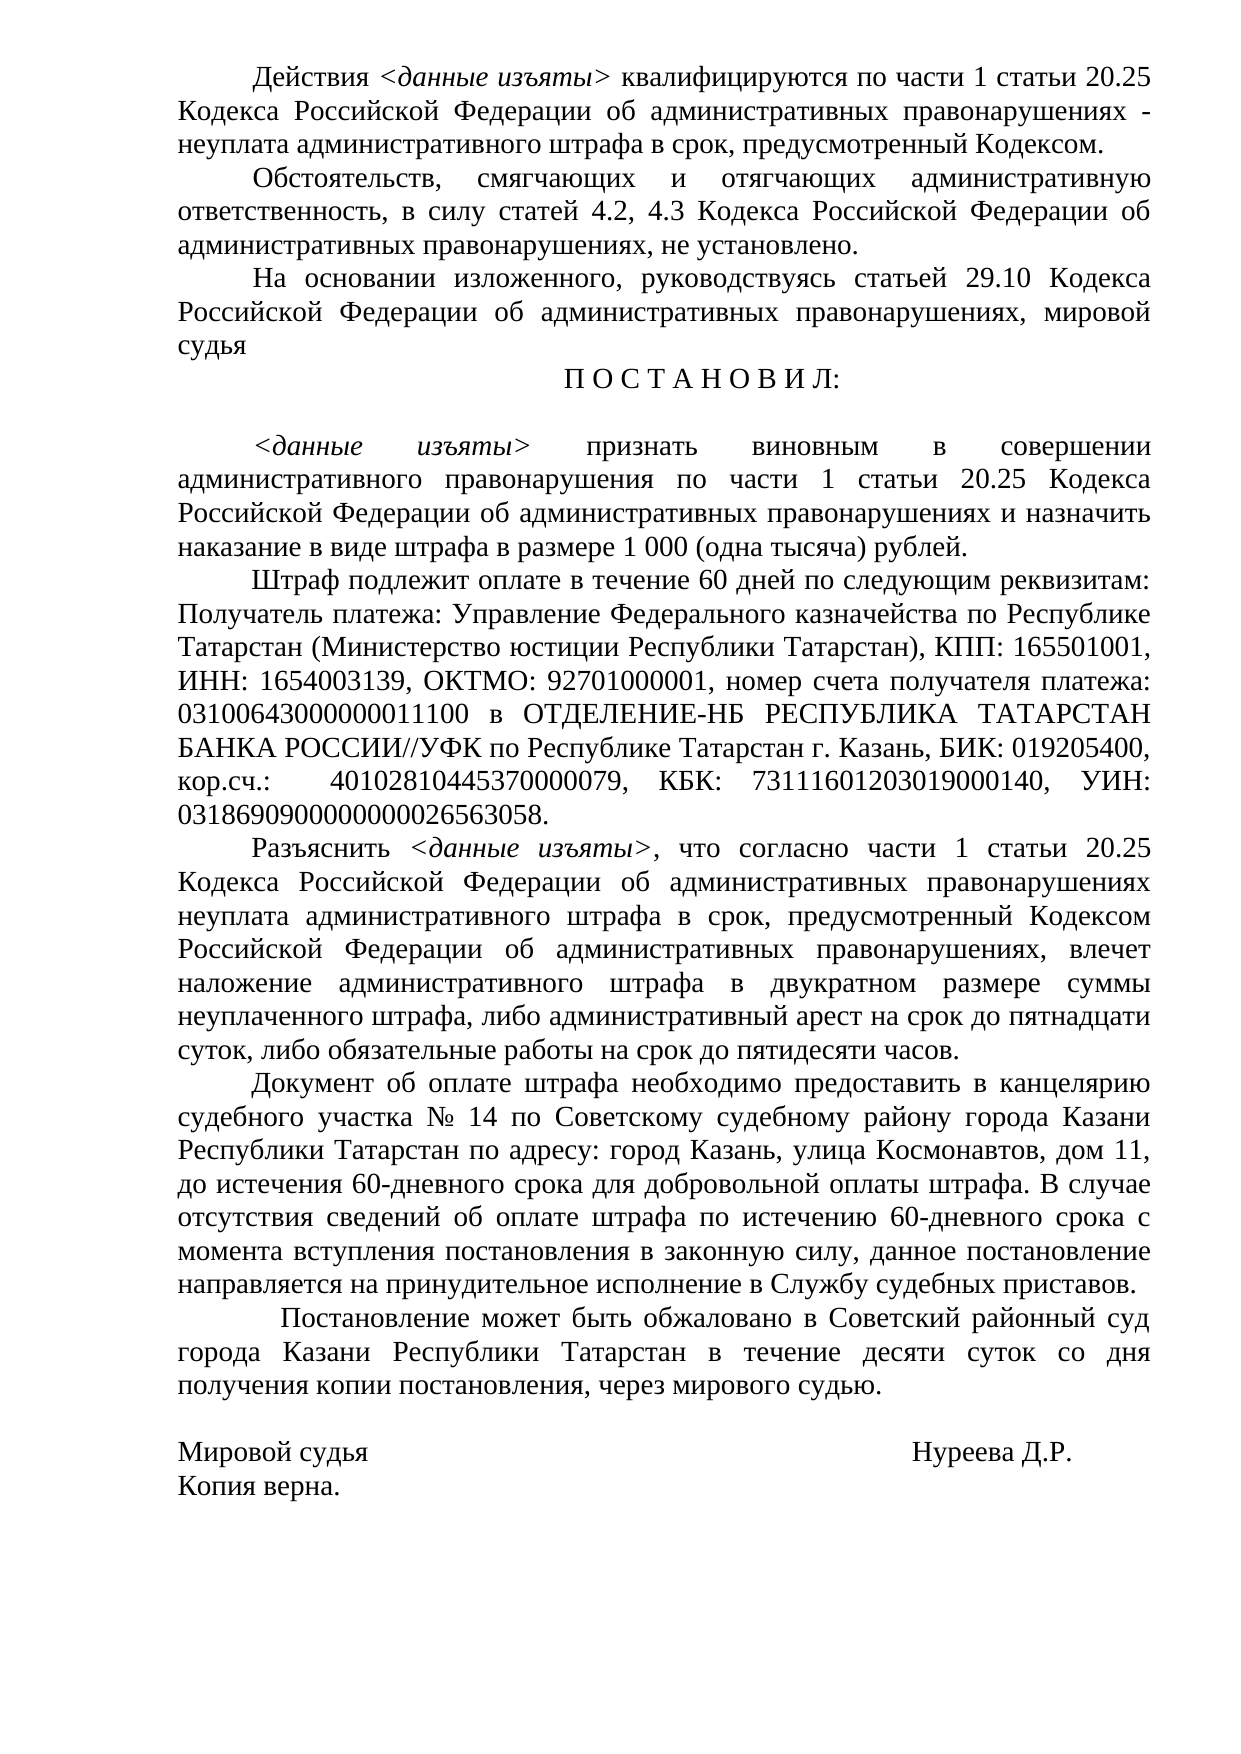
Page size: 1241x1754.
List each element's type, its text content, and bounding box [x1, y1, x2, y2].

text На основании изложенного, руководствуясь статьей 29.10 Кодекса Российской Федерации об административных правонарушениях, мировой судья [177, 260, 1152, 361]
text П О С Т А Н О В И Л: [177, 361, 1152, 394]
text Штраф подлежит оплате в течение 60 дней по следующим реквизитам: Получатель платежа: Управление Федерального казначейства по Республике Татарстан (Министерство юстиции Республики Татарстан), КПП: 165501001, ИНН: 1654003139, ОКТМО: 92701000001, номер счета получателя платежа: 03100643000000011100 в ОТДЕЛЕНИЕ-НБ РЕСПУБЛИКА ТАТАРСТАН БАНКА РОССИИ//УФК по Республике Татарстан г. Казань, БИК: 019205400, кор.сч.: 40102810445370000079, КБК: 73111601203019000140, УИН: 0318690900000000026563058. [177, 562, 1152, 831]
text Постановление может быть обжаловано в Советский районный суд города Казани Республики Татарстан в течение десяти суток со дня получения копии постановления, через мирового судью. [177, 1300, 1152, 1401]
text <данные изъяты> признать виновным в совершении административного правонарушения по части 1 статьи 20.25 Кодекса Российской Федерации об административных правонарушениях и назначить наказание в виде штрафа в размере 1 000 (одна тысяча) рублей. [177, 428, 1152, 562]
text Копия верна. [177, 1468, 1152, 1501]
text Мировой судья Нуреева Д.Р. [177, 1434, 1152, 1468]
text Документ об оплате штрафа необходимо предоставить в канцелярию судебного участка № 14 по Советскому судебному району города Казани Республики Татарстан по адресу: город Казань, улица Космонавтов, дом 11, до истечения 60-дневного срока для добровольной оплаты штрафа. В случае отсутствия сведений об оплате штрафа по истечению 60-дневного срока с момента вступления постановления в законную силу, данное постановление направляется на принудительное исполнение в Службу судебных приставов. [177, 1065, 1152, 1300]
text Разъяснить <данные изъяты>, что согласно части 1 статьи 20.25 Кодекса Российской Федерации об административных правонарушениях неуплата административного штрафа в срок, предусмотренный Кодексом Российской Федерации об административных правонарушениях, влечет наложение административного штрафа в двукратном размере суммы неуплаченного штрафа, либо административный арест на срок до пятнадцати суток, либо обязательные работы на срок до пятидесяти часов. [177, 831, 1152, 1065]
text Действия <данные изъяты> квалифицируются по части 1 статьи 20.25 Кодекса Российской Федерации об административных правонарушениях - неуплата административного штрафа в срок, предусмотренный Кодексом. [177, 59, 1152, 160]
text Обстоятельств, смягчающих и отягчающих административную ответственность, в силу статей 4.2, 4.3 Кодекса Российской Федерации об административных правонарушениях, не установлено. [177, 160, 1152, 260]
